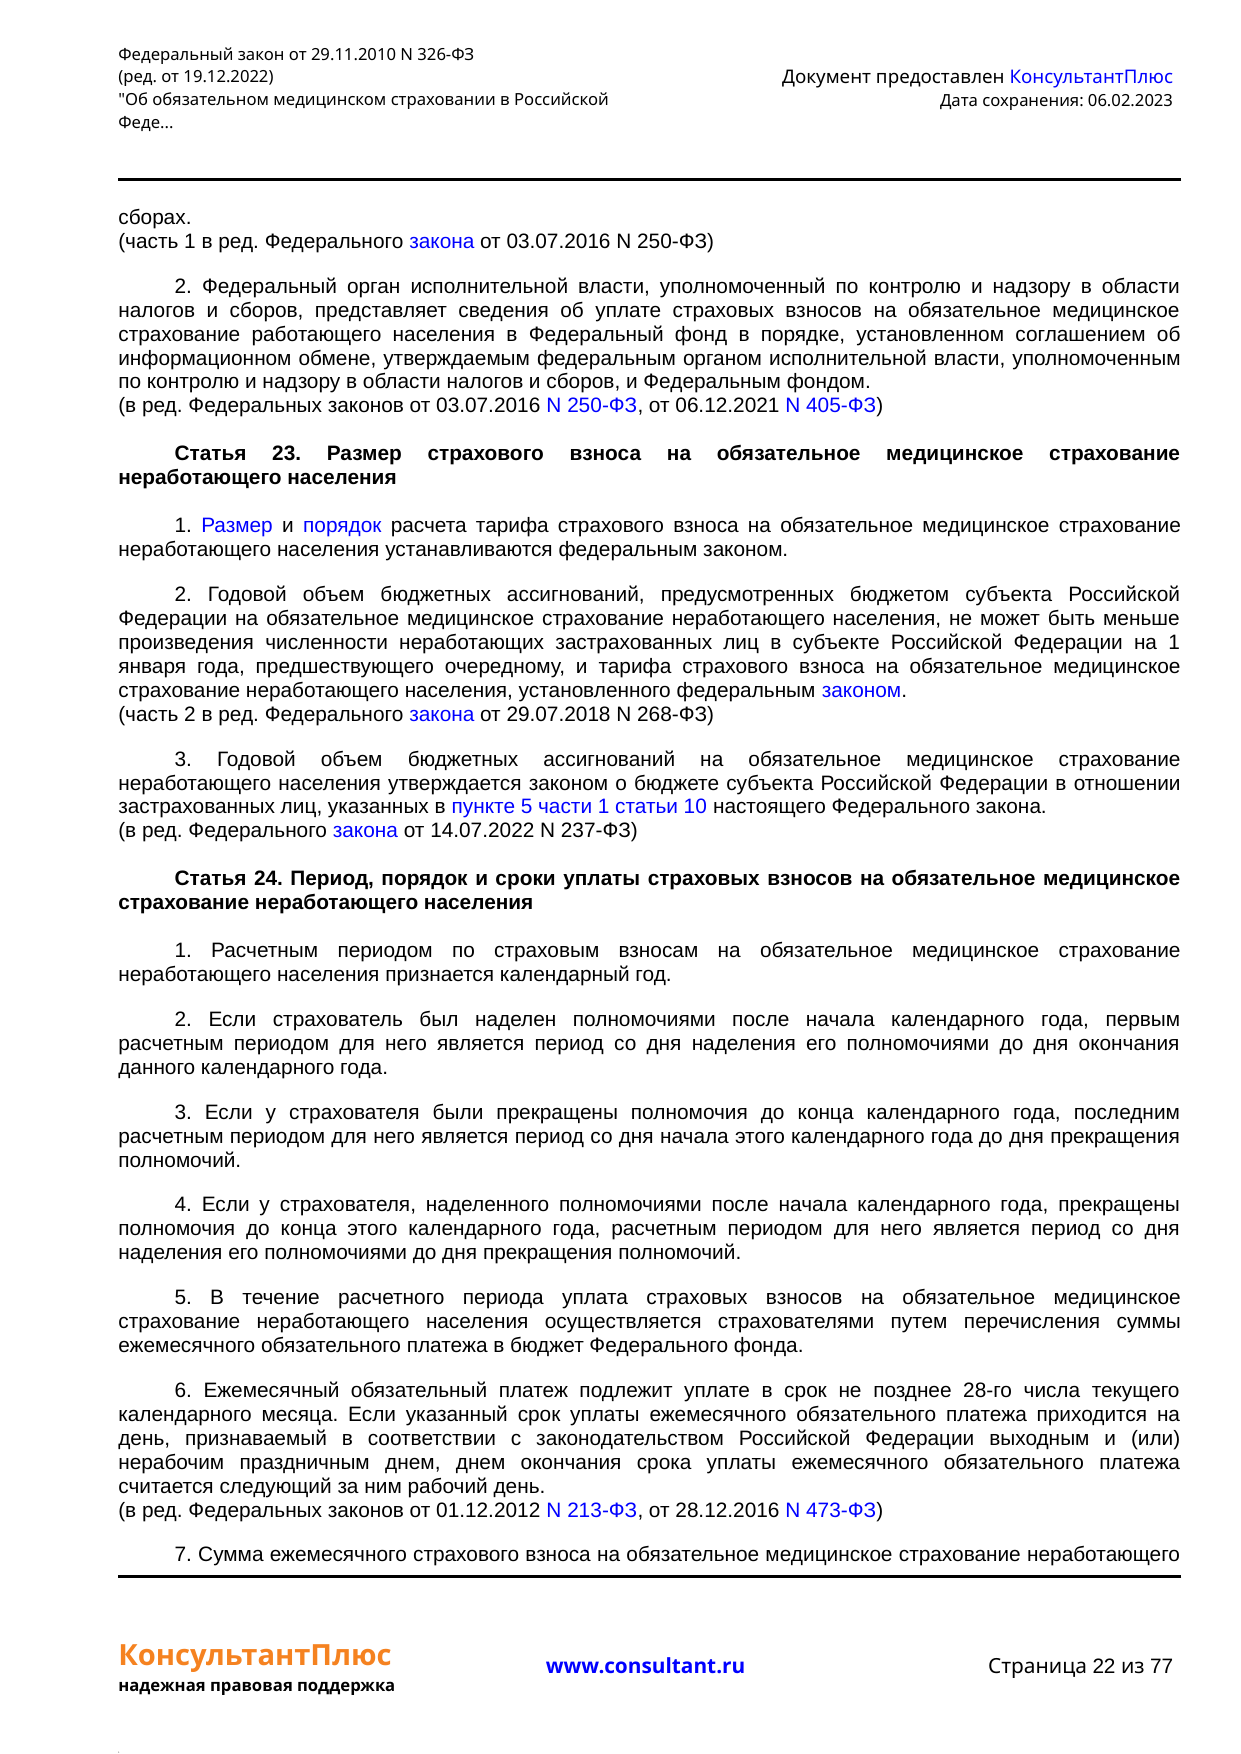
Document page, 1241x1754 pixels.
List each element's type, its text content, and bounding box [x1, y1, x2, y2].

text 3. Если у страхователя были прекращены полномочия до конца календарного года, последним расчетным периодом для него является период со дня начала этого календарного года до дня прекращения полномочий. [118, 1099, 1181, 1171]
text 4. Если у страхователя, наделенного полномочиями после начала календарного года, прекращены полномочия до конца этого календарного года, расчетным периодом для него является период со дня наделения его полномочиями до дня прекращения полномочий. [118, 1192, 1181, 1264]
title Статья 24. Период, порядок и сроки уплаты страховых взносов на обязательное медицинское страхование неработающего населения [118, 866, 1181, 914]
text (в ред. Федеральных законов от 03.07.2016 N 250-ФЗ, от 06.12.2021 N 405-ФЗ) [118, 393, 1181, 417]
text 6. Ежемесячный обязательный платеж подлежит уплате в срок не позднее 28-го числа текущего календарного месяца. Если указанный срок уплаты ежемесячного обязательного платежа приходится на день, признаваемый в соответствии с законодательством Российской Федерации выходным и (или) нерабочим праздничным днем, днем окончания срока уплаты ежемесячного обязательного платежа считается следующий за ним рабочий день. [118, 1378, 1181, 1497]
text 1. Расчетным периодом по страховым взносам на обязательное медицинское страхование неработающего населения признается календарный год. [118, 938, 1181, 986]
title Статья 23. Размер страхового взноса на обязательное медицинское страхование неработающего населения [118, 441, 1181, 489]
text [118, 205, 1181, 229]
text (часть 1 в ред. Федерального закона от 03.07.2016 N 250-ФЗ) [118, 229, 1181, 253]
text (в ред. Федеральных законов от 01.12.2012 N 213-ФЗ, от 28.12.2016 N 473-ФЗ) [118, 1497, 1181, 1521]
text (в ред. Федерального закона от 14.07.2022 N 237-ФЗ) [118, 818, 1181, 842]
text 2. Федеральный орган исполнительной власти, уполномоченный по контролю и надзору в области налогов и сборов, представляет сведения об уплате страховых взносов на обязательное медицинское страхование работающего населения в Федеральный фонд в порядке, установленном соглашением об информационном обмене, утверждаемым федеральным органом исполнительной власти, уполномоченным по контролю и надзору в области налогов и сборов, и Федеральным фондом. [118, 273, 1181, 393]
text (часть 2 в ред. Федерального закона от 29.07.2018 N 268-ФЗ) [118, 702, 1181, 726]
text 1. Размер и порядок расчета тарифа страхового взноса на обязательное медицинское страхование неработающего населения устанавливаются федеральным законом. [118, 513, 1181, 561]
text 2. Годовой объем бюджетных ассигнований, предусмотренных бюджетом субъекта Российской Федерации на обязательное медицинское страхование неработающего населения, не может быть меньше произведения численности неработающих застрахованных лиц в субъекте Российской Федерации на 1 января года, предшествующего очередному, и тарифа страхового взноса на обязательное медицинское страхование неработающего населения, установленного федеральным законом. [118, 582, 1181, 702]
text 2. Если страхователь был наделен полномочиями после начала календарного года, первым расчетным периодом для него является период со дня наделения его полномочиями до дня окончания данного календарного года. [118, 1007, 1181, 1079]
text 3. Годовой объем бюджетных ассигнований на обязательное медицинское страхование неработающего населения утверждается законом о бюджете субъекта Российской Федерации в отношении застрахованных лиц, указанных в пункте 5 части 1 статьи 10 настоящего Федерального закона. [118, 746, 1181, 818]
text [118, 1542, 1181, 1566]
text 5. В течение расчетного периода уплата страховых взносов на обязательное медицинское страхование неработающего населения осуществляется страхователями путем перечисления суммы ежемесячного обязательного платежа в бюджет Федерального фонда. [118, 1285, 1181, 1357]
